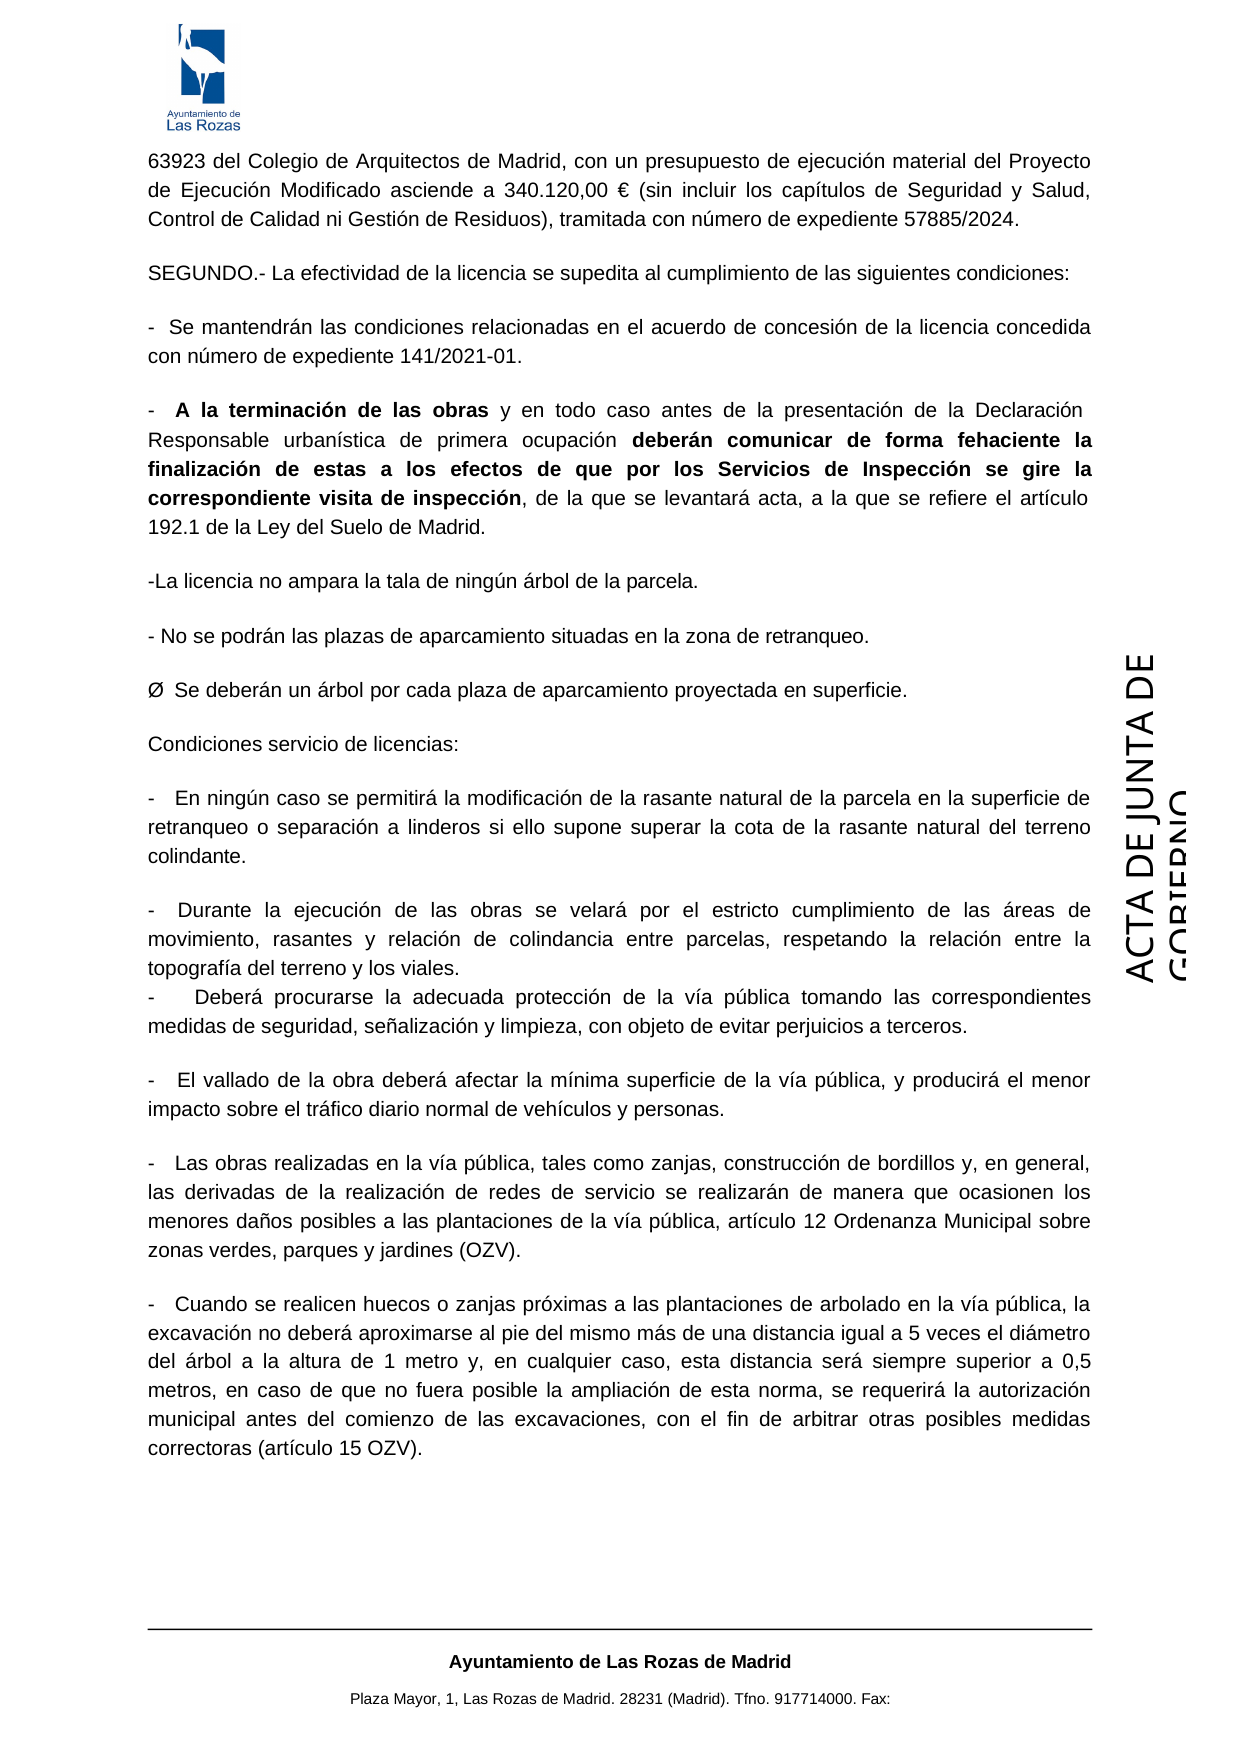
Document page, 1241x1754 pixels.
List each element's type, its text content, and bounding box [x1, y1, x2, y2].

text 63923 del Colegio de Arquitectos de Madrid, con un presupuesto de ejecución material del Proyecto de Ejecución Modificado asciende a 340.120,00 € (sin incluir los capítulos de Seguridad y Salud, Control de Calidad ni Gestión de Residuos), tramitada con número de expediente 57885/2024. [148, 149, 1092, 231]
list No se podrán las plazas de aparcamiento situadas en la zona de retranqueo. [148, 624, 1093, 648]
list Cuando se realicen huecos o zanjas próximas a las plantaciones de arbolado en la vía pública, la excavación no deberá aproximarse al pie del mismo más de una distancia igual a 5 veces el diámetro del árbol a la altura de 1 metro y, en cualquier caso, esta distancia será siempre superior a 0,5 metros, en caso de que no fuera posible la ampliación de esta norma, se requerirá la autorización municipal antes del comienzo de las excavaciones, con el fin de arbitrar otras posibles medidas correctoras (artículo 15 OZV). [148, 1291, 1092, 1460]
text Responsable urbanística de primera ocupación deberán comunicar de forma fehaciente la finalización de estas a los efectos de que por los Servicios de Inspección se gire la correspondiente visita de inspección, de la que se levantará acta, a la que se refiere el artículo [148, 427, 1093, 510]
text Ø Se deberán un árbol por cada plaza de aparcamiento proyectada en superficie. Condiciones servicio de licencias: [148, 678, 907, 756]
text 192.1 de la Ley del Suelo de Madrid. [148, 516, 1093, 539]
list Durante la ejecución de las obras se velará por el estricto cumplimiento de las áreas de movimiento, rasantes y relación de colindancia entre parcelas, respetando la relación entre la topografía del terreno y los viales. [148, 898, 1092, 980]
list Deberá procurarse la adecuada protección de la vía pública tomando las correspondientes medidas de seguridad, señalización y limpieza, con objeto de evitar perjuicios a terceros. [148, 985, 1092, 1038]
picture [165, 23, 242, 132]
text -La licencia no ampara la tala de ningún árbol de la parcela. [148, 569, 1093, 593]
list Las obras realizadas en la vía pública, tales como zanjas, construcción de bordillos y, en general, las derivadas de la realización de redes de servicio se realizarán de manera que ocasionen los menores daños posibles a las plantaciones de la vía pública, artículo 12 Ordenanza Municipal sobre zonas verdes, parques y jardines (OZV). [148, 1151, 1092, 1261]
list En ningún caso se permitirá la modificación de la rasante natural de la parcela en la superficie de retranqueo o separación a linderos si ello supone superar la cota de la rasante natural del terreno colindante. [148, 786, 1092, 868]
list Se mantendrán las condiciones relacionadas en el acuerdo de concesión de la licencia concedida con número de expediente 141/2021-01. [148, 315, 1092, 368]
list A la terminación de las obras y en todo caso antes de la presentación de la Declaración [148, 398, 1093, 422]
list El vallado de la obra deberá afectar la mínima superficie de la vía pública, y producirá el menor impacto sobre el tráfico diario normal de vehículos y personas. [148, 1068, 1092, 1121]
text SEGUNDO.- La efectividad de la licencia se supedita al cumplimiento de las siguientes condiciones: [148, 261, 1093, 284]
